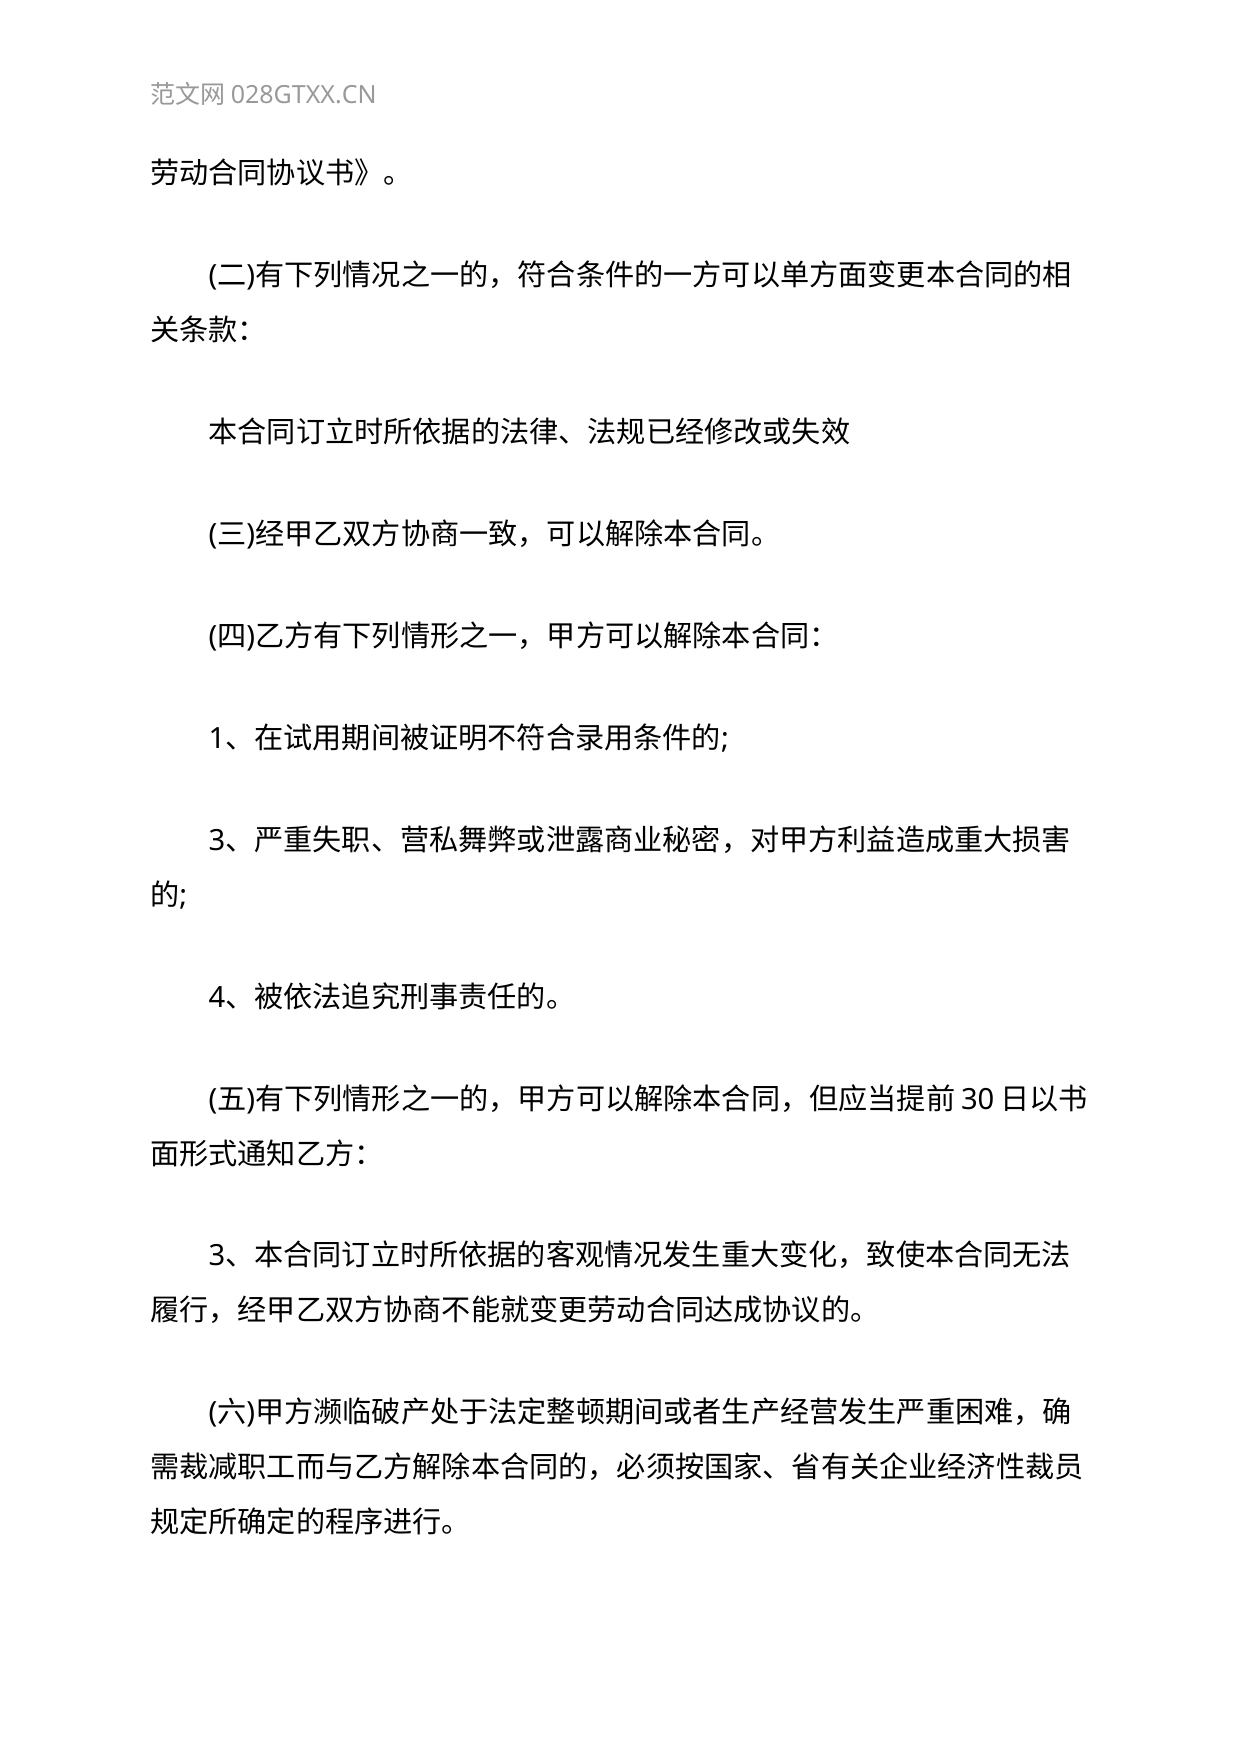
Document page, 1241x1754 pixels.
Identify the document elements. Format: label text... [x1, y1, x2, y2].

text (二)有下列情况之一的，符合条件的一方可以单方面变更本合同的相关条款： [150, 252, 1090, 349]
text (三)经甲乙双方协商一致，可以解除本合同。 [150, 510, 1090, 553]
text 本合同订立时所依据的法律、法规已经修改或失效 [150, 408, 1090, 451]
text (四)乙方有下列情形之一，甲方可以解除本合同： [150, 612, 1090, 655]
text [150, 150, 1090, 192]
text 3、严重失职、营私舞弊或泄露商业秘密，对甲方利益造成重大损害的; [150, 816, 1090, 914]
text 3、本合同订立时所依据的客观情况发生重大变化，致使本合同无法履行，经甲乙双方协商不能就变更劳动合同达成协议的。 [150, 1232, 1090, 1329]
text (六)甲方濒临破产处于法定整顿期间或者生产经营发生严重困难，确需裁减职工而与乙方解除本合同的，必须按国家、省有关企业经济性裁员规定所确定的程序进行。 [150, 1389, 1090, 1541]
text 4、被依法追究刑事责任的。 [150, 973, 1090, 1016]
text (五)有下列情形之一的，甲方可以解除本合同，但应当提前30日以书面形式通知乙方： [150, 1075, 1090, 1172]
text 1、在试用期间被证明不符合录用条件的; [150, 714, 1090, 757]
